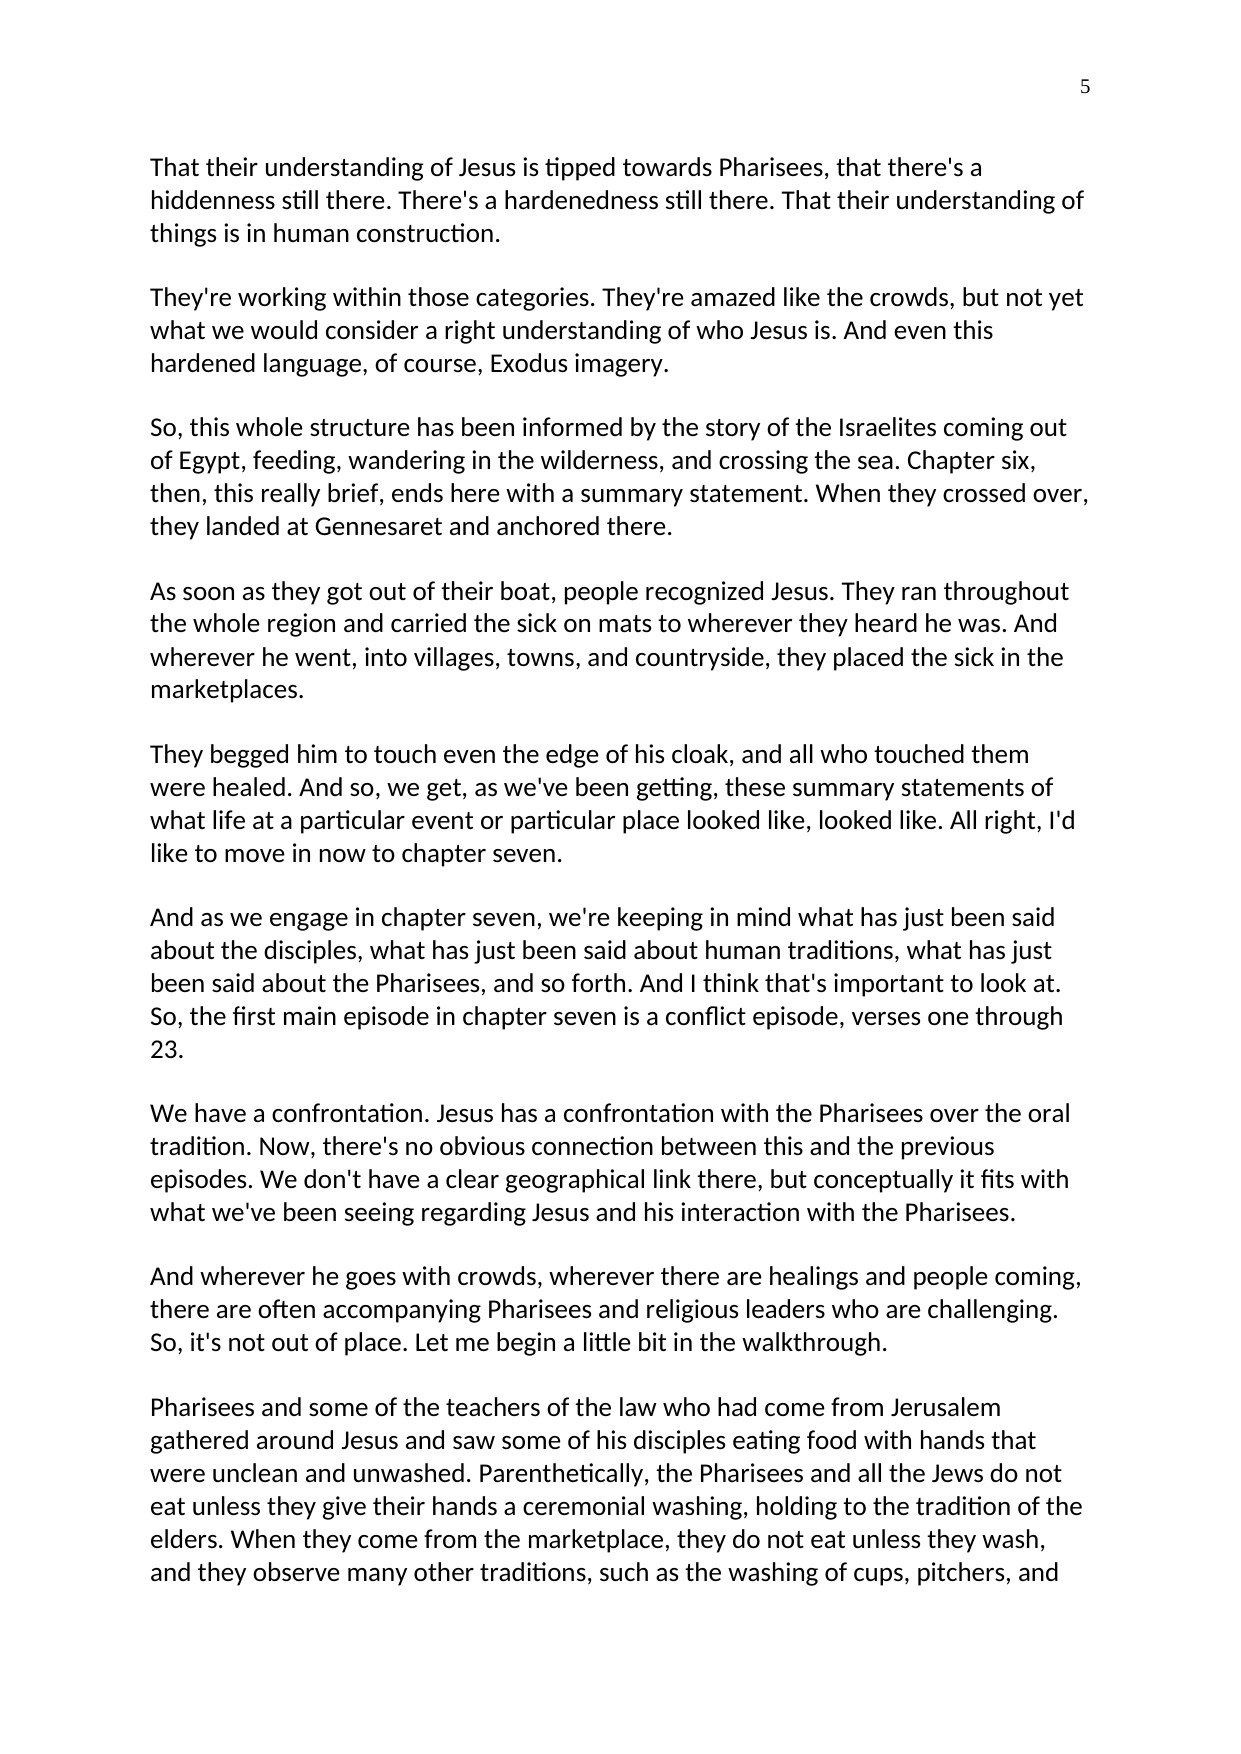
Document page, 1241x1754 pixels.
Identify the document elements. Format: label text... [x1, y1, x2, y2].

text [150, 1390, 1090, 1588]
text We have a confrontation. Jesus has a confrontation with the Pharisees over the oral tradition. Now, there's no obvious connection between this and the previous episodes. We don't have a clear geographical link there, but conceptually it fits with what we've been seeing regarding Jesus and his interaction with the Pharisees. [150, 1096, 1090, 1228]
text And as we engage in chapter seven, we're keeping in mind what has just been said about the disciples, what has just been said about human traditions, what has just been said about the Pharisees, and so forth. And I think that's important to look at. So, the first main episode in chapter seven is a conflict episode, verses one through 23. [150, 900, 1090, 1065]
text That their understanding of Jesus is tipped towards Pharisees, that there's a hiddenness still there. There's a hardenedness still there. That their understanding of things is in human construction. [150, 150, 1090, 249]
text They begged him to touch even the edge of his cloak, and all who touched them were healed. And so, we get, as we've been getting, these summary statements of what life at a particular event or particular place looked like, looked like. All right, I'd like to move in now to chapter seven. [150, 737, 1090, 869]
text They're working within those categories. They're amazed like the crowds, but not yet what we would consider a right understanding of who Jesus is. And even this hardened language, of course, Exodus imagery. [150, 280, 1090, 379]
text So, this whole structure has been informed by the story of the Israelites coming out of Egypt, feeding, wandering in the wilderness, and crossing the sea. Chapter six, then, this really brief, ends here with a summary statement. When they crossed over, they landed at Gennesaret and anchored there. [150, 410, 1090, 542]
text As soon as they got out of their boat, people recognized Jesus. They ran throughout the whole region and carried the sick on mats to wherever they heard he was. And wherever he went, into villages, towns, and countryside, they placed the sick in the marketplaces. [150, 574, 1090, 706]
text And wherever he goes with crowds, wherever there are healings and people coming, there are often accompanying Pharisees and religious leaders who are challenging. So, it's not out of place. Let me begin a little bit in the walkthrough. [150, 1259, 1090, 1359]
